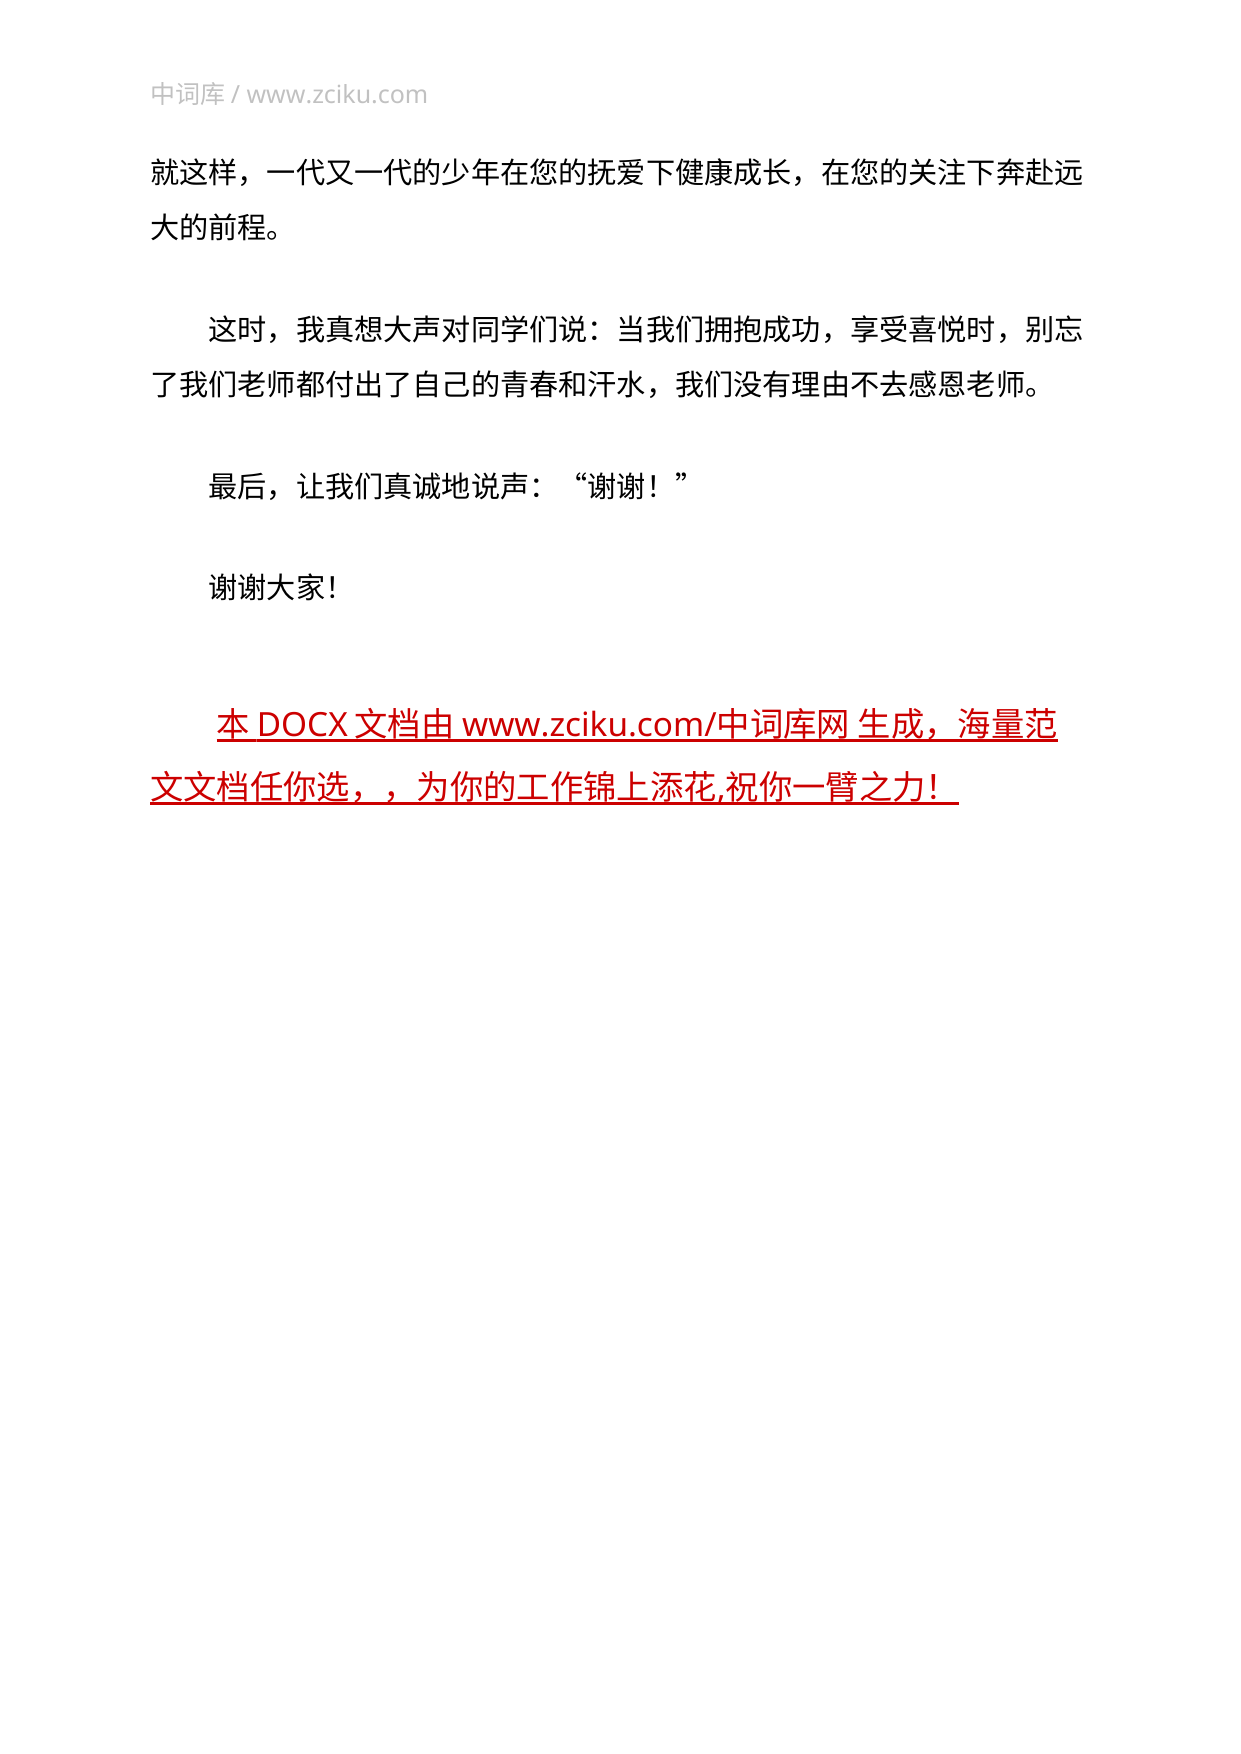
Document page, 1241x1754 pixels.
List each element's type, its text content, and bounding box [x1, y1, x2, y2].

text 这时，我真想大声对同学们说：当我们拥抱成功，享受喜悦时，别忘了我们老师都付出了自己的青春和汗水，我们没有理由不去感恩老师。 [150, 307, 1090, 404]
text 最后，让我们真诚地说声：“谢谢！” [150, 463, 1090, 506]
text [150, 150, 1090, 247]
text 本DOCX文档由 www.zciku.com/中词库网 生成，海量范文文档任你选，，为你的工作锦上添花,祝你一臂之力！ [150, 698, 1090, 809]
text 谢谢大家！ [150, 565, 1090, 607]
